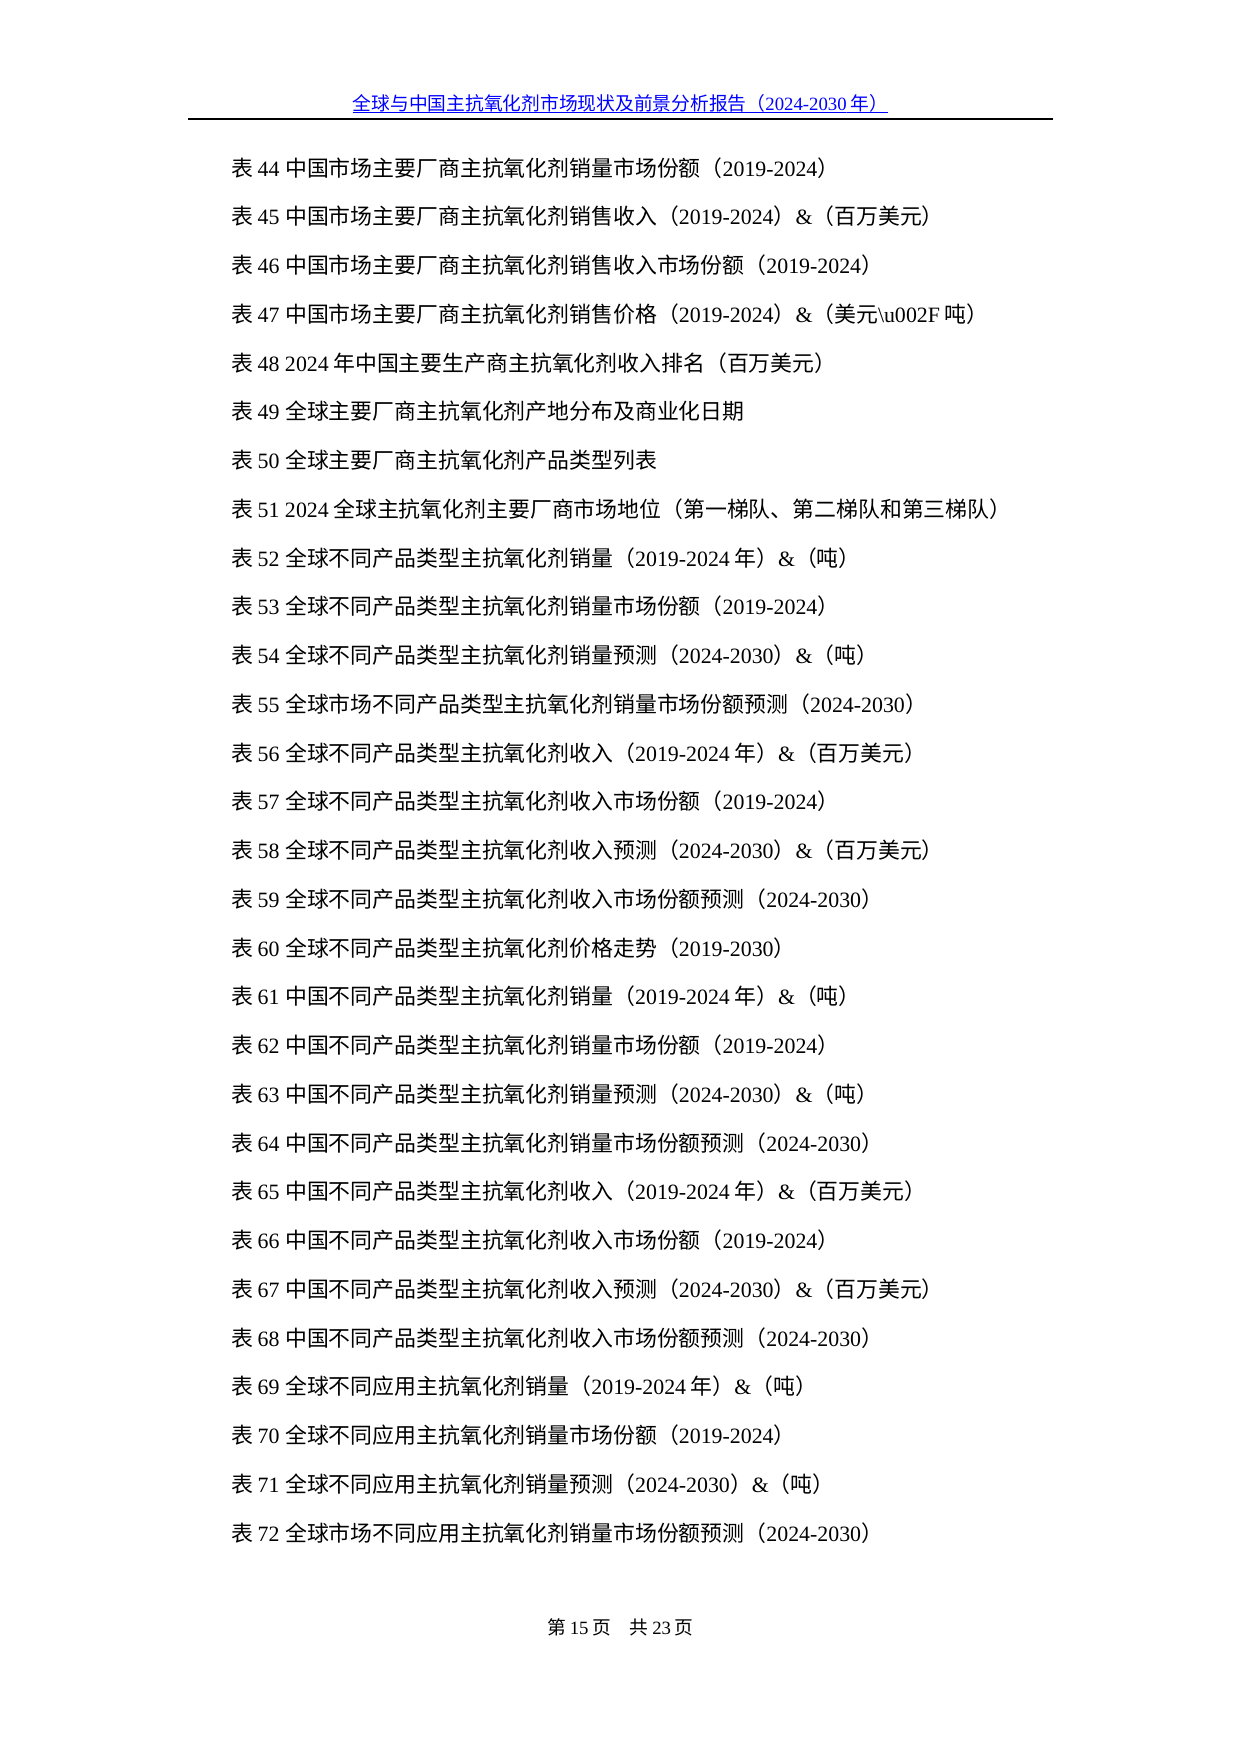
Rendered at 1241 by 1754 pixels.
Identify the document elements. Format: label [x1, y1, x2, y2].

text [187, 150, 1053, 1548]
